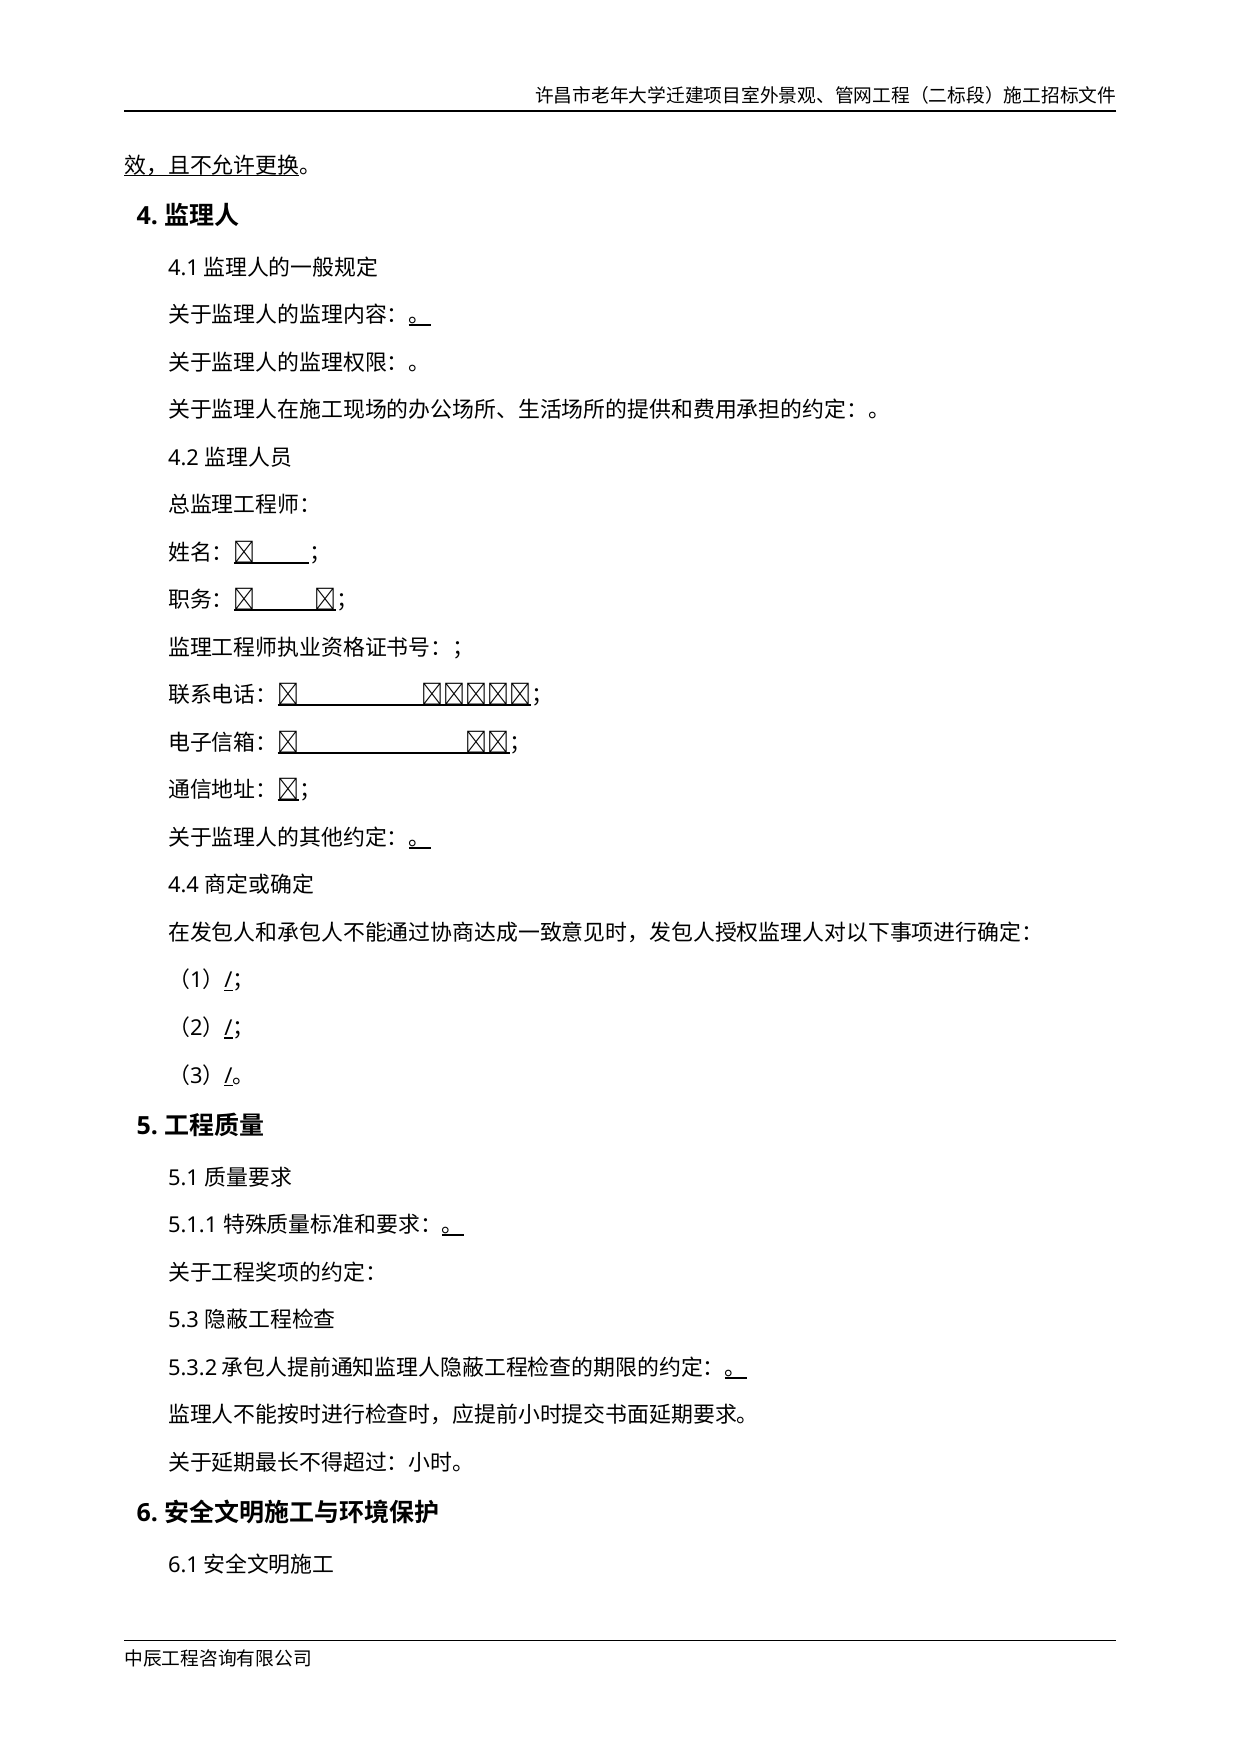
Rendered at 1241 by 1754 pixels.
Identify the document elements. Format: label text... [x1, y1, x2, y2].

text 5.3 隐蔽工程检查 [124, 1302, 1116, 1334]
text 6.1安全文明施工 [124, 1547, 1116, 1579]
text 在发包人和承包人不能通过协商达成一致意见时，发包人授权监理人对以下事项进行确定： [124, 915, 1116, 947]
text 4.1监理人的一般规定 [124, 249, 1116, 281]
text 关于监理人的其他约定：。 [124, 820, 1116, 851]
text 5.3.2承包人提前通知监理人隐蔽工程检查的期限的约定：。 [124, 1350, 1116, 1382]
subtitle 5. 工程质量 [124, 1105, 1116, 1141]
text （1）/； [124, 962, 1116, 994]
text 姓名： ； [124, 535, 1116, 566]
text 电子信箱： ； [124, 725, 1116, 756]
text 4.2 监理人员 [124, 440, 1116, 471]
text （3）/。 [124, 1058, 1116, 1089]
text 关于延期最长不得超过：小时。 [124, 1445, 1116, 1477]
text 通信地址：； [124, 772, 1116, 804]
text （2）/； [124, 1010, 1116, 1042]
subtitle 6. 安全文明施工与环境保护 [124, 1492, 1116, 1529]
subtitle 4. 监理人 [124, 195, 1116, 231]
text 监理人不能按时进行检查时，应提前小时提交书面延期要求。 [124, 1397, 1116, 1429]
text 监理工程师执业资格证书号：； [124, 630, 1116, 661]
text 4.4 商定或确定 [124, 867, 1116, 899]
text 关于监理人的监理权限：。 [124, 345, 1116, 376]
text 关于监理人在施工现场的办公场所、生活场所的提供和费用承担的约定：。 [124, 392, 1116, 424]
text 5.1.1 特殊质量标准和要求：。 [124, 1207, 1116, 1239]
text 总监理工程师： [124, 487, 1116, 519]
text 关于工程奖项的约定： [124, 1255, 1116, 1286]
text 5.1 质量要求 [124, 1159, 1116, 1191]
text 职务： ； [124, 582, 1116, 614]
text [124, 148, 1116, 179]
text 联系电话： ； [124, 677, 1116, 709]
text 关于监理人的监理内容：。 [124, 297, 1116, 329]
